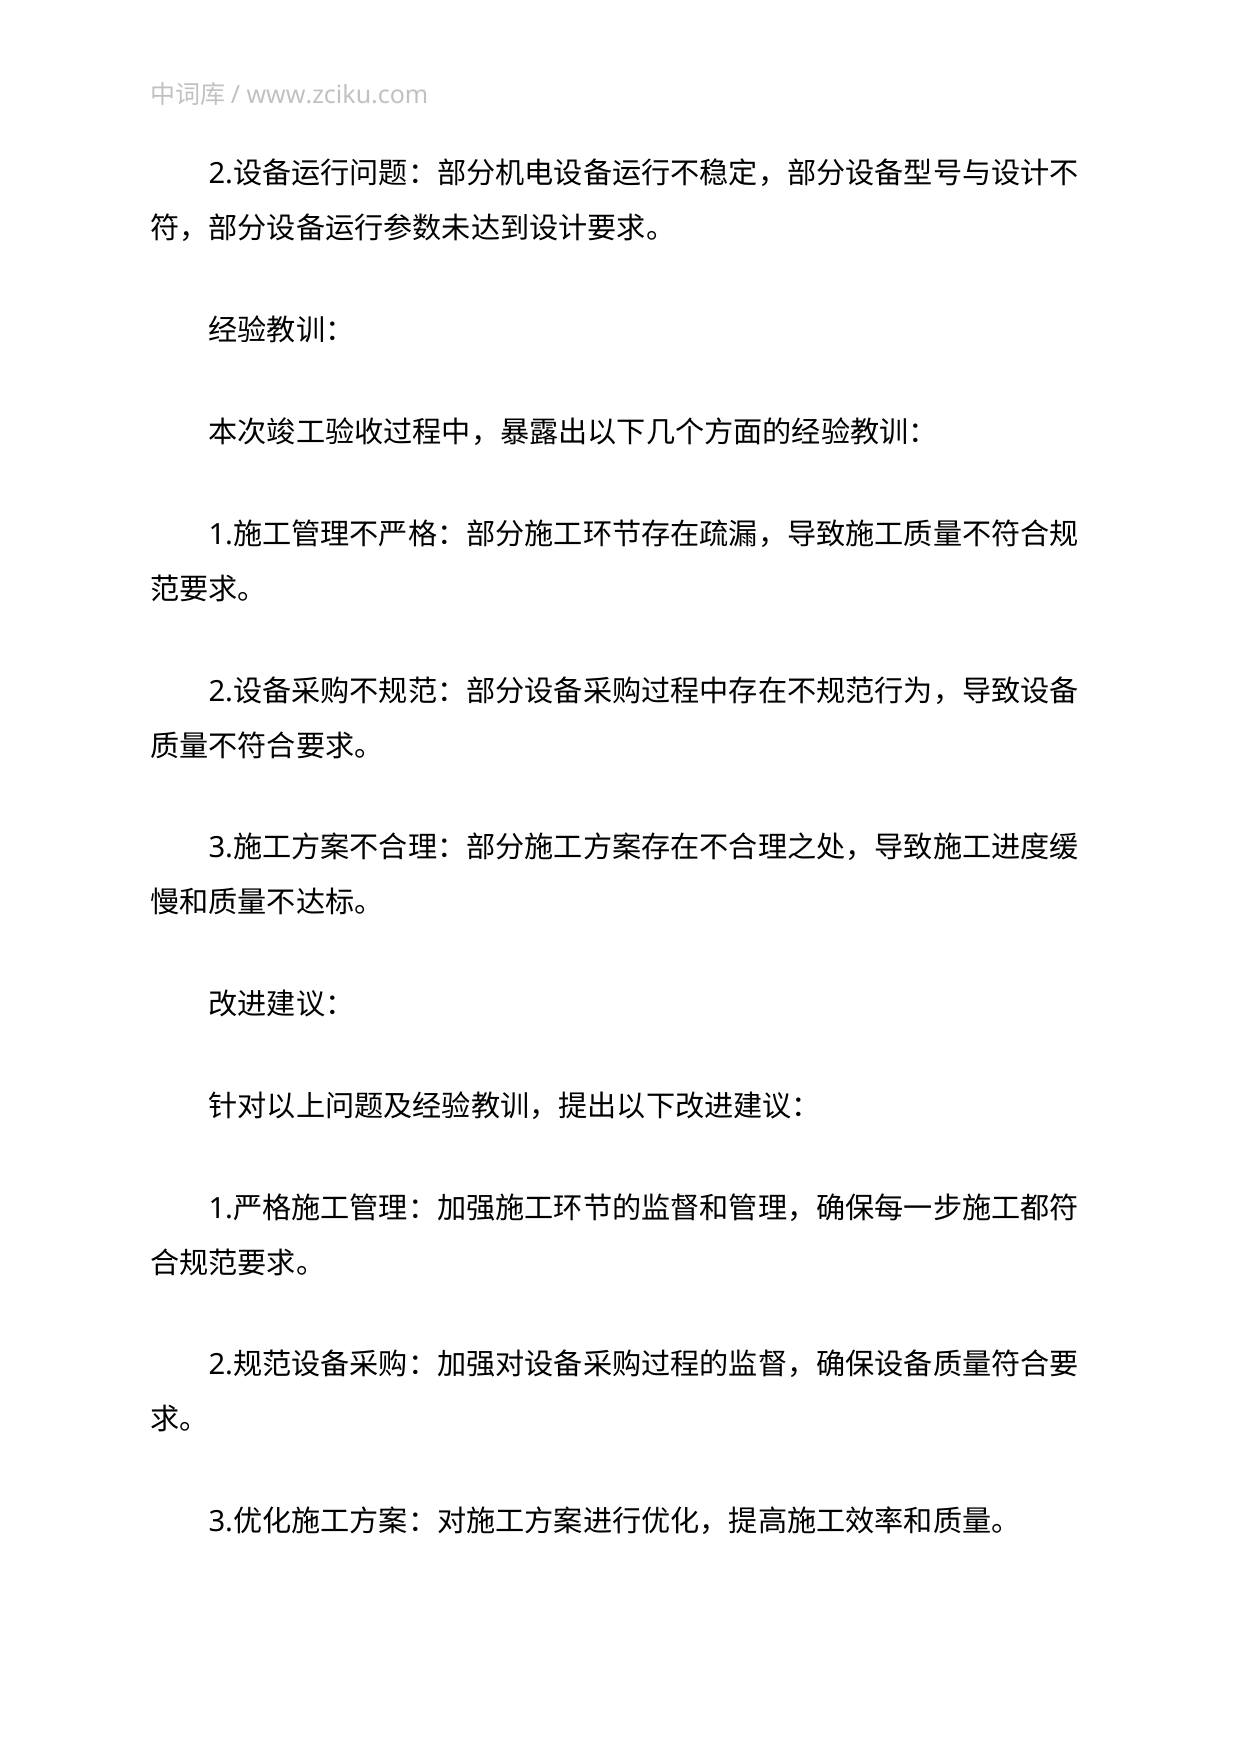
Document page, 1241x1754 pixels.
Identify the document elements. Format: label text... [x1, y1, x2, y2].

text 1.施工管理不严格：部分施工环节存在疏漏，导致施工质量不符合规范要求。 [150, 510, 1090, 608]
text 1.严格施工管理：加强施工环节的监督和管理，确保每一步施工都符合规范要求。 [150, 1184, 1090, 1281]
text 2.规范设备采购：加强对设备采购过程的监督，确保设备质量符合要求。 [150, 1341, 1090, 1438]
text 3.优化施工方案：对施工方案进行优化，提高施工效率和质量。 [150, 1498, 1090, 1540]
text 改进建议： [150, 981, 1090, 1023]
text 2.设备运行问题：部分机电设备运行不稳定，部分设备型号与设计不符，部分设备运行参数未达到设计要求。 [150, 150, 1090, 247]
text 本次竣工验收过程中，暴露出以下几个方面的经验教训： [150, 408, 1090, 451]
text 3.施工方案不合理：部分施工方案存在不合理之处，导致施工进度缓慢和质量不达标。 [150, 824, 1090, 921]
text 经验教训： [150, 307, 1090, 349]
text 针对以上问题及经验教训，提出以下改进建议： [150, 1082, 1090, 1125]
text 2.设备采购不规范：部分设备采购过程中存在不规范行为，导致设备质量不符合要求。 [150, 667, 1090, 764]
